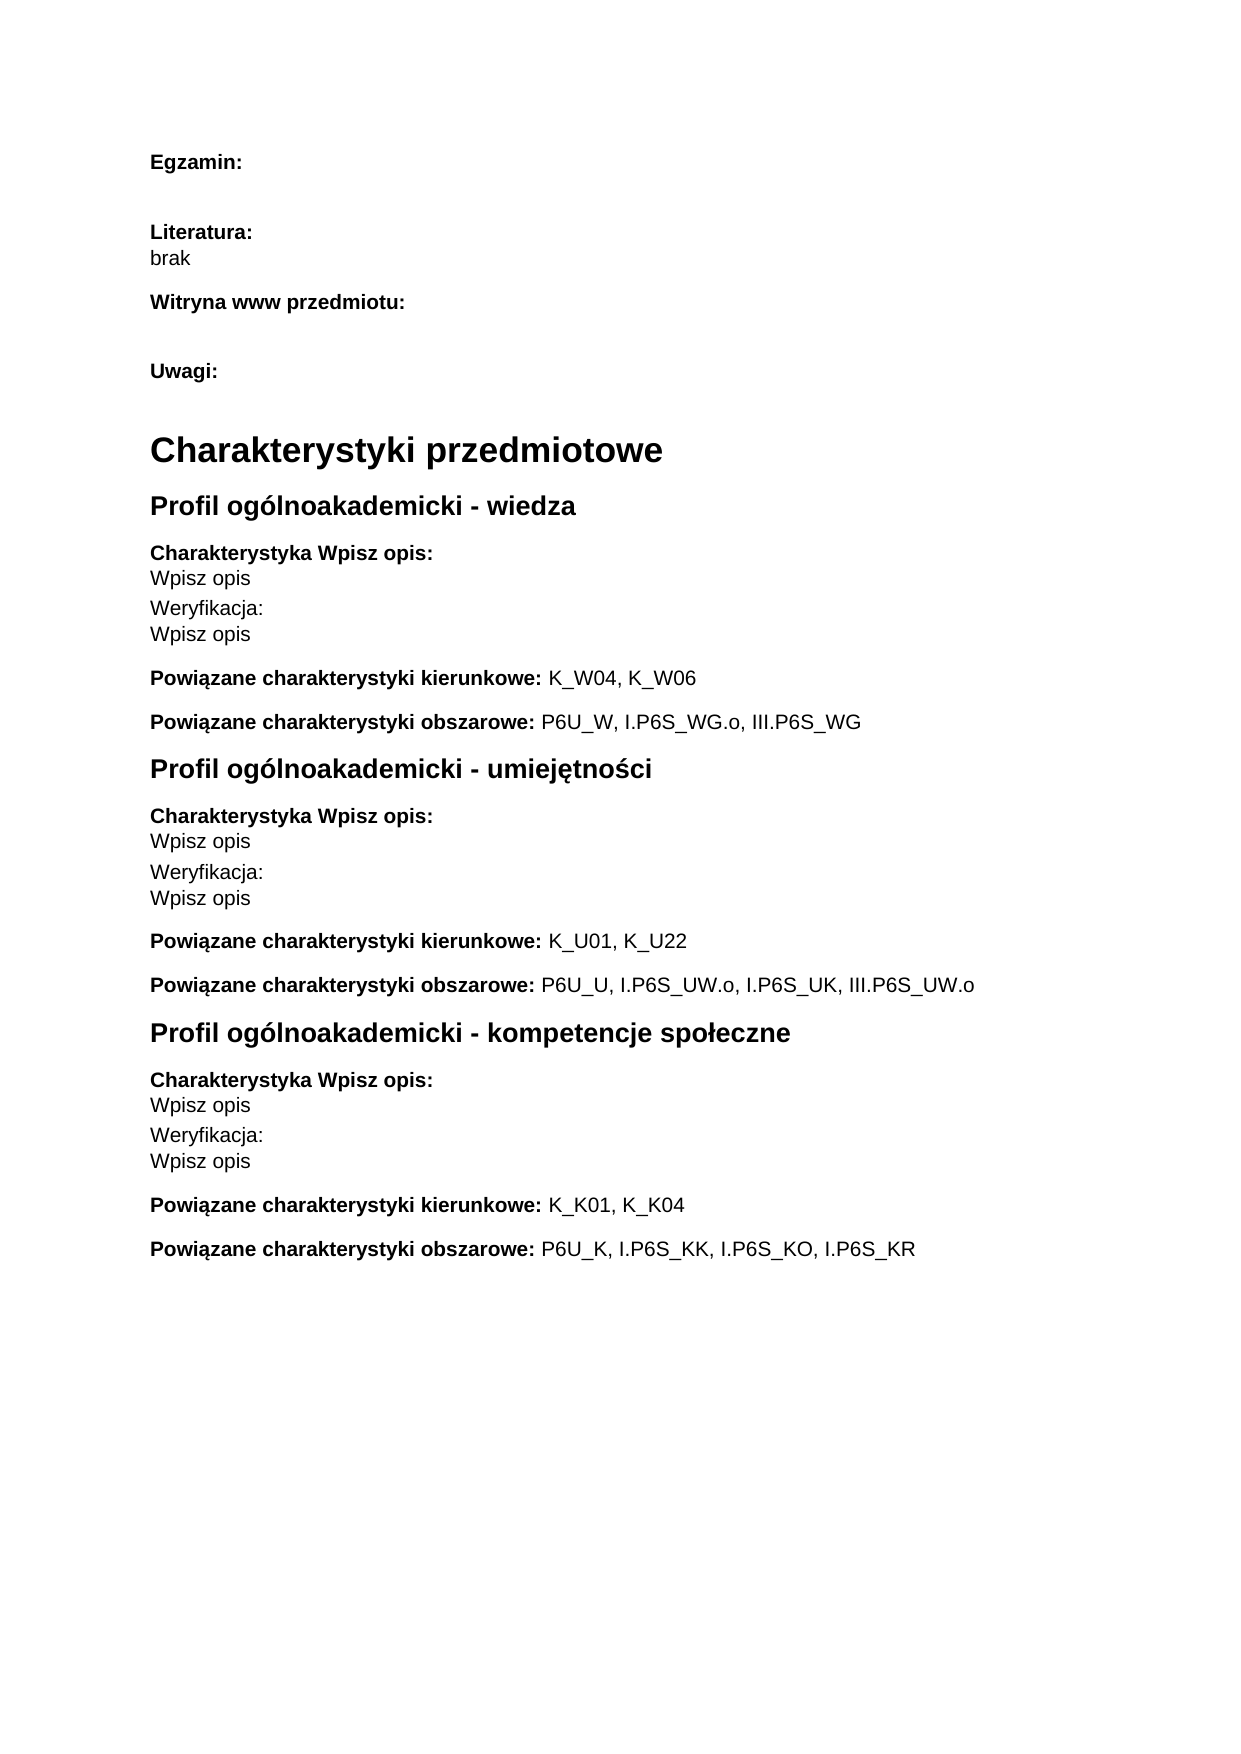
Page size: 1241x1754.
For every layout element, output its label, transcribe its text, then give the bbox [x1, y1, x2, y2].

text brak [150, 246, 1090, 270]
text Wpisz opis [150, 829, 1090, 853]
text Wpisz opis [150, 1093, 1090, 1117]
subtitle Profil ogólnoakademicki - wiedza [150, 490, 1090, 521]
text Charakterystyka Wpisz opis: [150, 804, 1090, 828]
text Powiązane charakterystyki kierunkowe: K_U01, K_U22 [150, 929, 1090, 953]
text Powiązane charakterystyki obszarowe: P6U_U, I.P6S_UW.o, I.P6S_UK, III.P6S_UW.o [150, 973, 1090, 997]
text Charakterystyka Wpisz opis: [150, 541, 1090, 565]
subtitle Profil ogólnoakademicki - umiejętności [150, 753, 1090, 784]
text Weryfikacja: [150, 1123, 1090, 1147]
text Wpisz opis [150, 886, 1090, 909]
text Weryfikacja: [150, 859, 1090, 883]
text Powiązane charakterystyki kierunkowe: K_W04, K_W06 [150, 666, 1090, 690]
text Uwagi: [150, 359, 1090, 383]
text Egzamin: [150, 150, 1090, 174]
text Wpisz opis [150, 622, 1090, 646]
text Charakterystyka Wpisz opis: [150, 1068, 1090, 1092]
text Powiązane charakterystyki obszarowe: P6U_W, I.P6S_WG.o, III.P6S_WG [150, 709, 1090, 733]
text Wpisz opis [150, 1149, 1090, 1173]
text Wpisz opis [150, 566, 1090, 590]
text Powiązane charakterystyki kierunkowe: K_K01, K_K04 [150, 1193, 1090, 1217]
text Weryfikacja: [150, 596, 1090, 620]
subtitle Profil ogólnoakademicki - kompetencje społeczne [150, 1017, 1090, 1048]
text Witryna www przedmiotu: [150, 289, 1090, 313]
text Literatura: [150, 220, 1090, 244]
subtitle Charakterystyki przedmiotowe [150, 429, 1090, 470]
text Powiązane charakterystyki obszarowe: P6U_K, I.P6S_KK, I.P6S_KO, I.P6S_KR [150, 1237, 1090, 1261]
